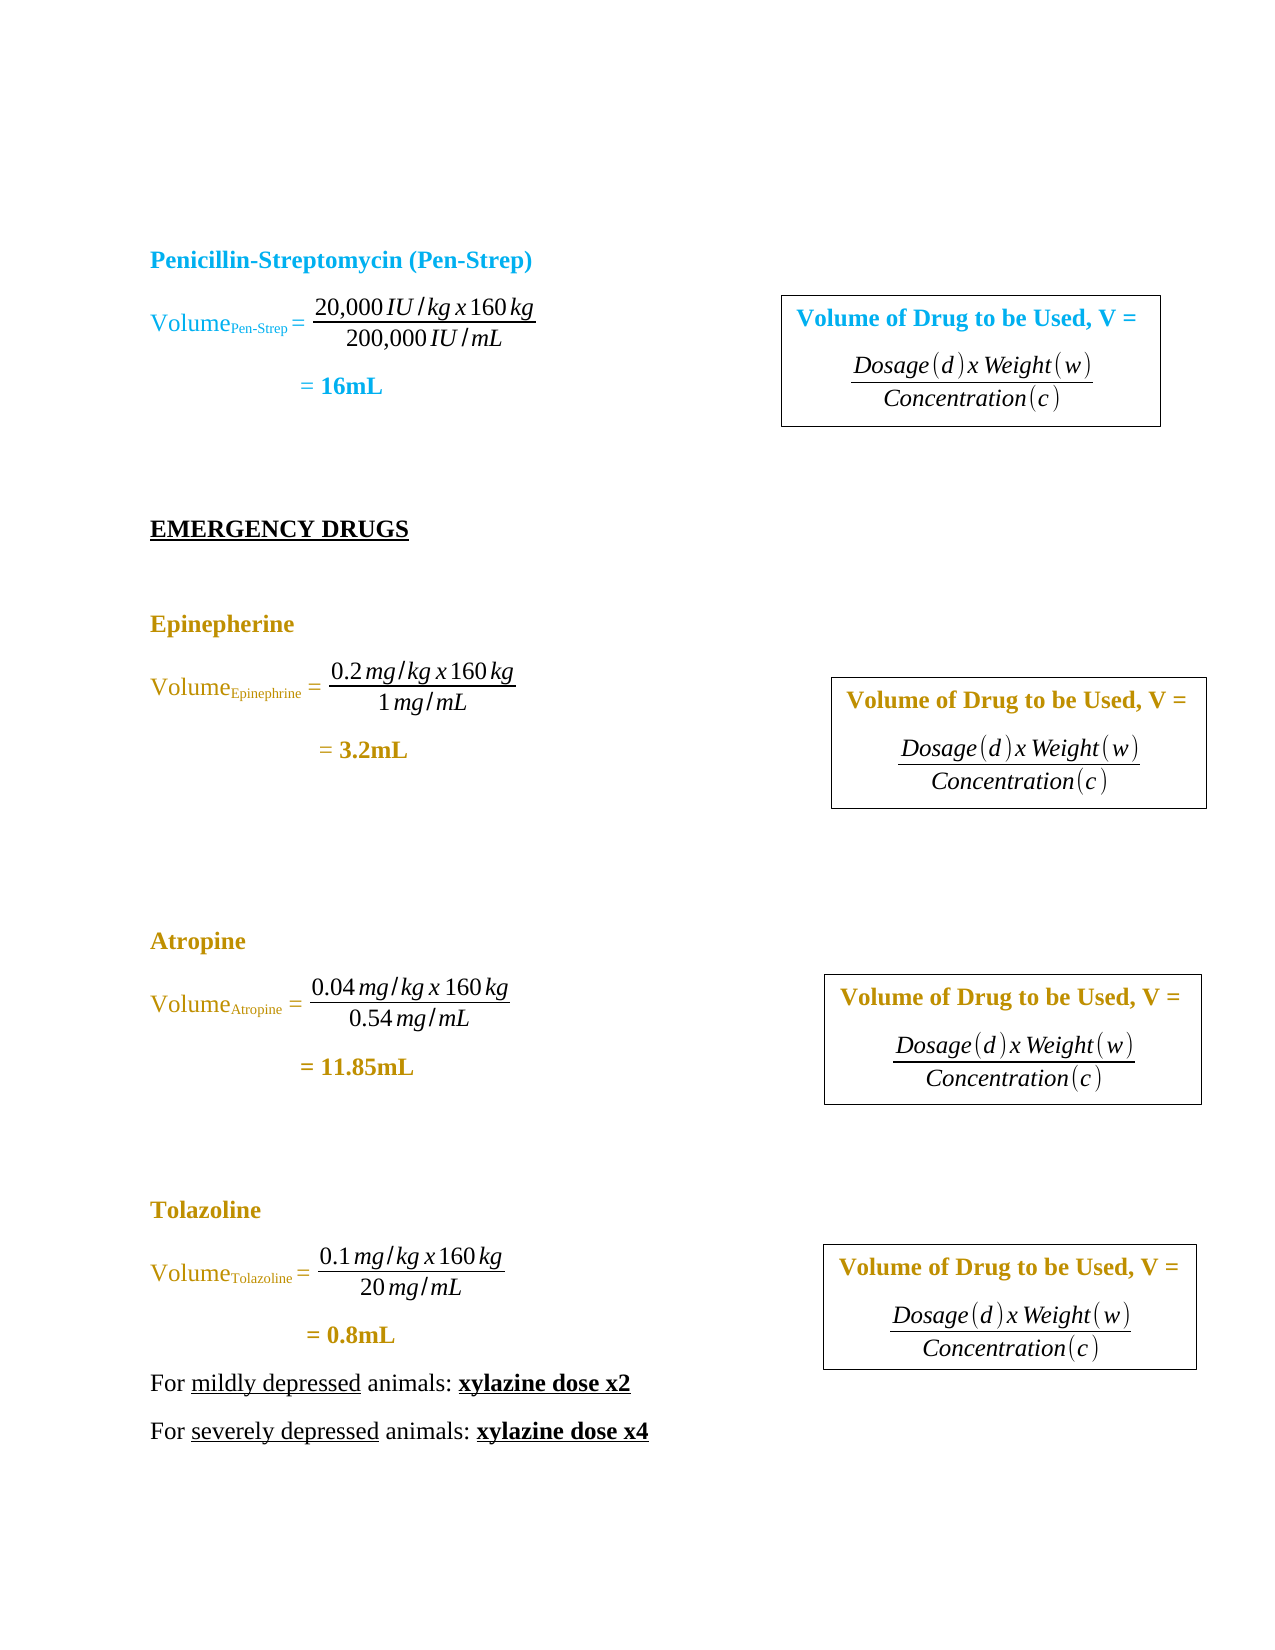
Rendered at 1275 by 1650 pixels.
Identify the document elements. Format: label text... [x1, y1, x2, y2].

text Epinepherine [150, 609, 1125, 638]
text EMERGENCY DRUGS [150, 514, 1125, 543]
text = 16mL [150, 371, 781, 400]
text For severely depressed animals: xylazine dose x4 [150, 1416, 1125, 1444]
text VolumeTolazoline = [150, 1242, 1125, 1301]
text Penicillin-Streptomycin (Pen-Strep) [150, 245, 1125, 274]
text = 3.2mL [150, 735, 831, 764]
text For mildly depressed animals: xylazine dose x2 [150, 1368, 1125, 1397]
text Atropine [150, 926, 1125, 955]
text = 11.85mL [150, 1052, 824, 1080]
text VolumeAtropine = [150, 974, 824, 1033]
text = 0.8mL [150, 1320, 823, 1349]
text Tolazoline [150, 1195, 1125, 1223]
text VolumePen-Strep = [150, 293, 1125, 352]
text VolumeEpinephrine = [150, 657, 1125, 716]
